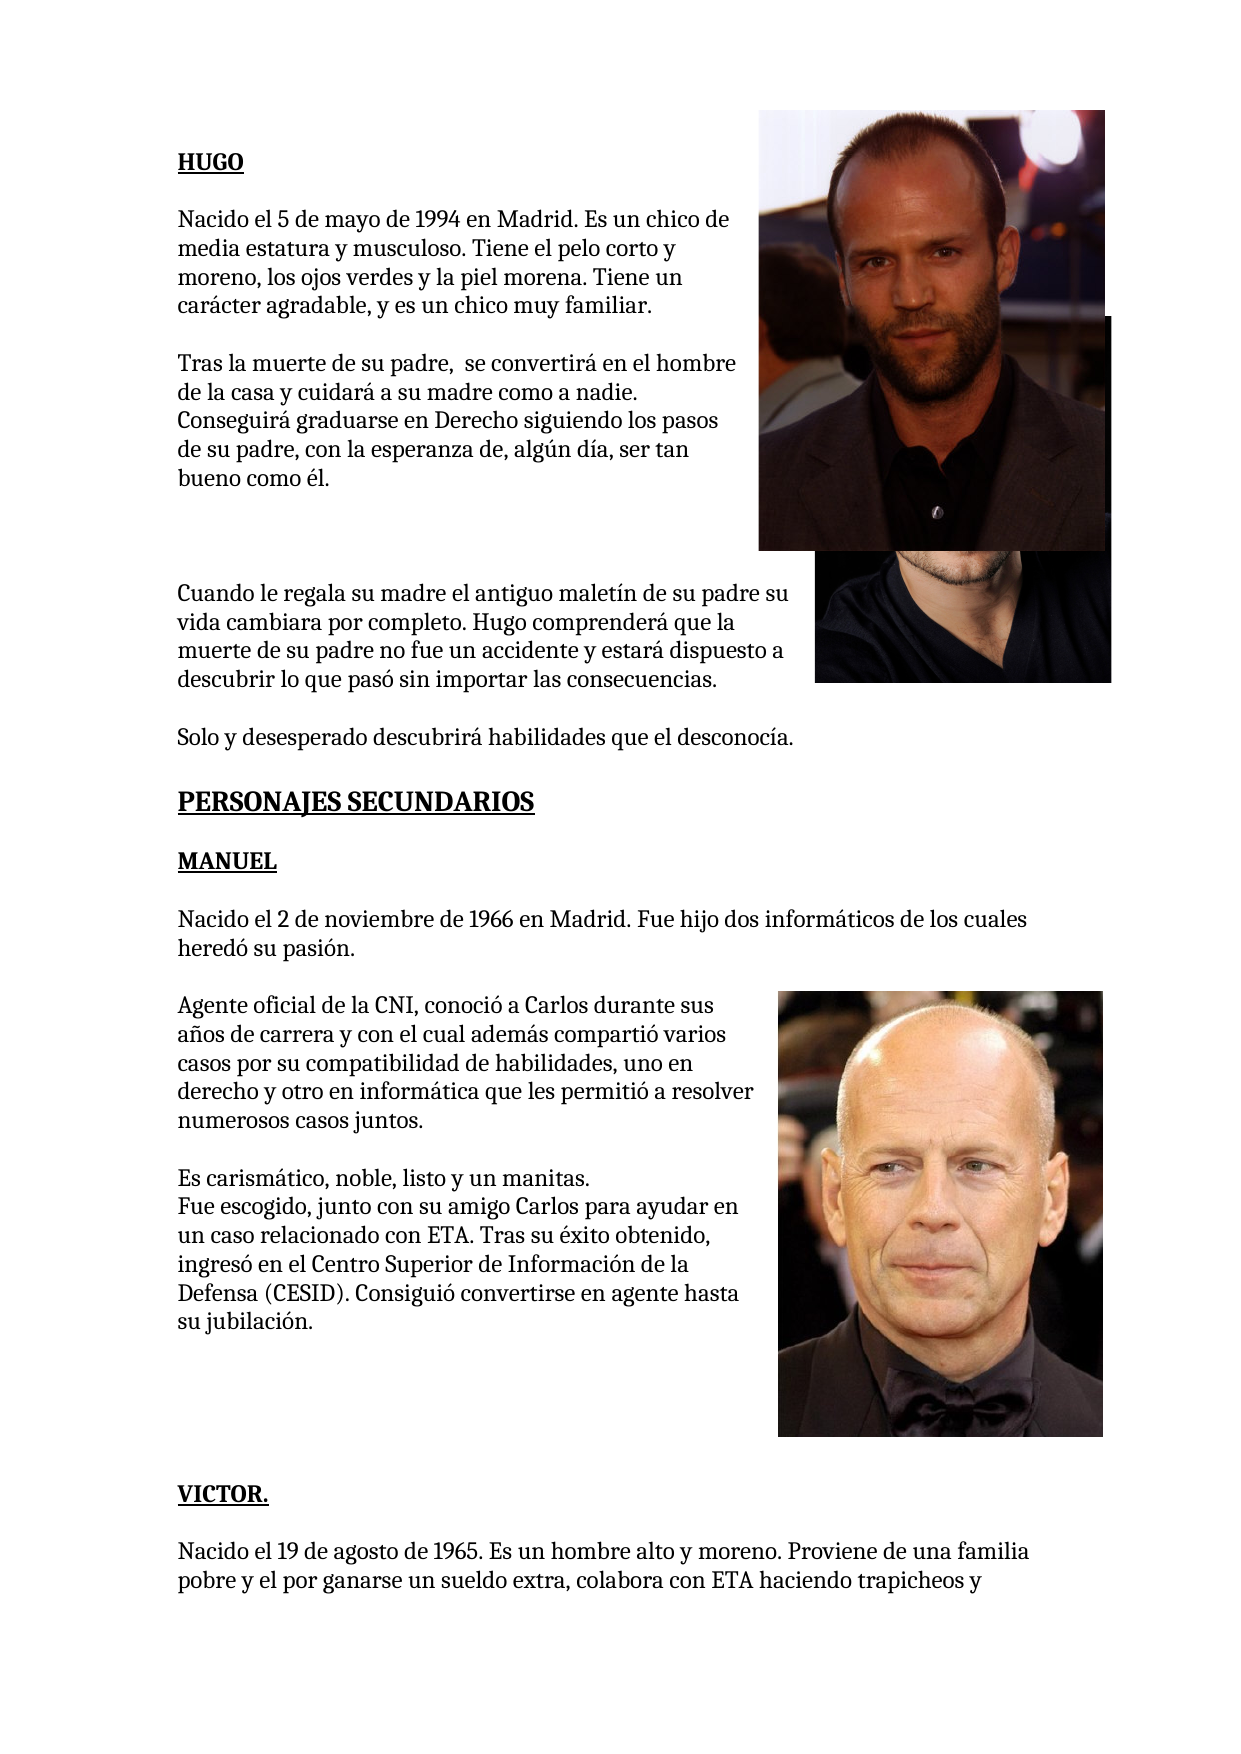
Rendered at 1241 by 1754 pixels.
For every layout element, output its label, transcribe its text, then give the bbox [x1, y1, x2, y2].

picture [758, 110, 1112, 683]
text VICTOR. [177, 1480, 1063, 1508]
text Agente oficial de la CNI, conoció a Carlos durante sus años de carrera y con el cual además compartió varios casos por su compatibilidad de habilidades, uno en derecho y otro en informática que les permitió a resolver numerosos casos juntos. [177, 991, 777, 1135]
text Es carismático, noble, listo y un manitas. [177, 1163, 777, 1192]
text Tras la muerte de su padre, se convertirá en el hombre de la casa y cuidará a su madre como a nadie. Conseguirá graduarse en Derecho siguiendo los pasos de su padre, con la esperanza de, algún día, ser tan bueno como él. [177, 349, 758, 493]
text Solo y desesperado descubrirá habilidades que el desconocía. [177, 723, 1063, 751]
picture [777, 991, 1103, 1437]
text Nacido el 2 de noviembre de 1966 en Madrid. Fue hijo dos informáticos de los cuales heredó su pasión. [177, 905, 1063, 962]
text Fue escogido, junto con su amigo Carlos para ayudar en un caso relacionado con ETA. Tras su éxito obtenido, ingresó en el Centro Superior de Información de la Defensa (CESID). Consiguió convertirse en agente hasta su jubilación. [177, 1192, 777, 1336]
text PERSONAJES SECUNDARIOS [177, 785, 1063, 818]
text HUGO [177, 148, 758, 176]
text MANUEL [177, 847, 1063, 876]
text Nacido el 5 de mayo de 1994 en Madrid. Es un chico de media estatura y musculoso. Tiene el pelo corto y moreno, los ojos verdes y la piel morena. Tiene un carácter agradable, y es un chico muy familiar. [177, 205, 758, 320]
text Cuando le regala su madre el antiguo maletín de su padre su vida cambiara por completo. Hugo comprenderá que la muerte de su padre no fue un accidente y estará dispuesto a descubrir lo que pasó sin importar las consecuencias. [177, 579, 1063, 694]
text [177, 1537, 1063, 1595]
